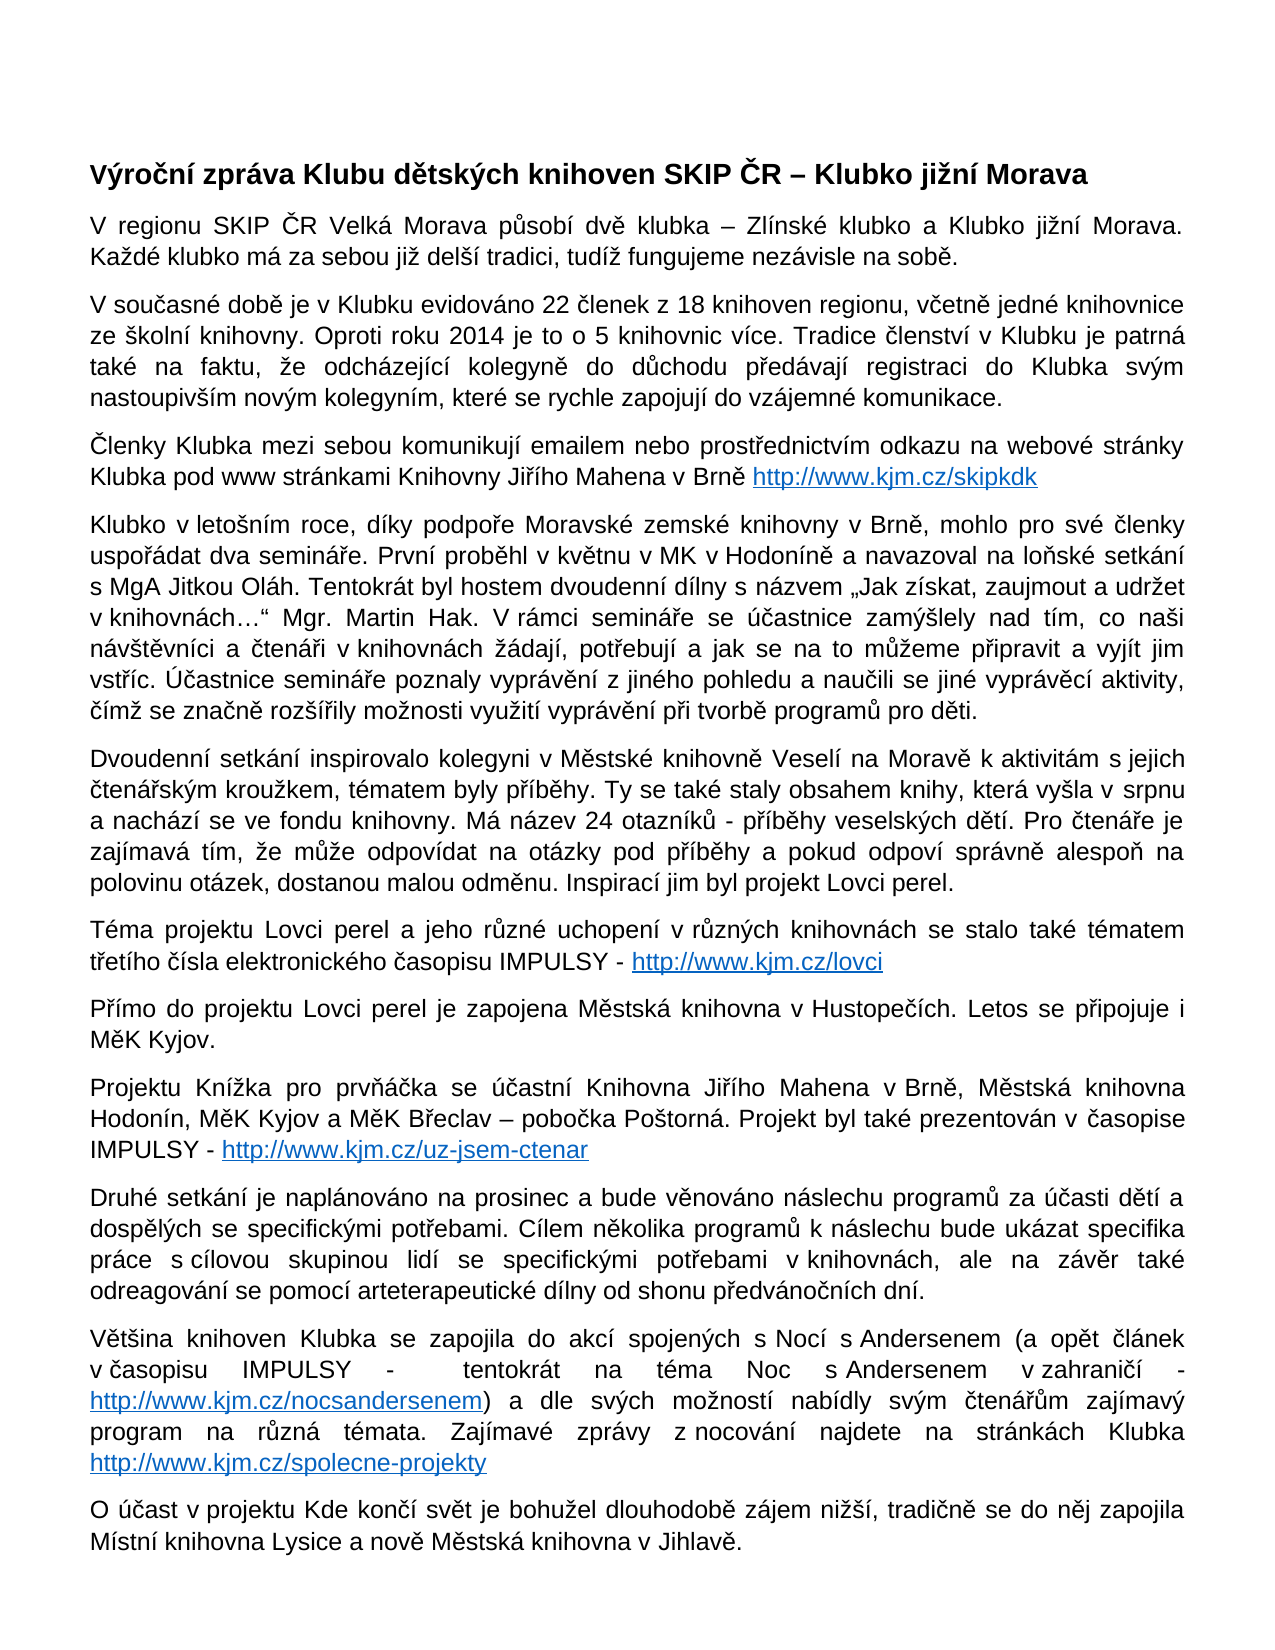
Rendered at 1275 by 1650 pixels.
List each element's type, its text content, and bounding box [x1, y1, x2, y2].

text Členky Klubka mezi sebou komunikují emailem nebo prostřednictvím odkazu na webové stránky Klubka pod www stránkami Knihovny Jiřího Mahena v Brně http://www.kjm.cz/skipkdk [89, 431, 1185, 491]
text Dvoudenní setkání inspirovalo kolegyni v Městské knihovně Veselí na Moravě k aktivitám s jejich čtenářským kroužkem, tématem byly příběhy. Ty se také staly obsahem knihy, která vyšla v srpnu a nachází se ve fondu knihovny. Má název 24 otazníků - příběhy veselských dětí. Pro čtenáře je zajímavá tím, že může odpovídat na otázky pod příběhy a pokud odpoví správně alespoň na polovinu otázek, dostanou malou odměnu. Inspirací jim byl projekt Lovci perel. [89, 744, 1185, 897]
text V současné době je v Klubku evidováno 22 členek z 18 knihoven regionu, včetně jedné knihovnice ze školní knihovny. Oproti roku 2014 je to o 5 knihovnic více. Tradice členství v Klubku je patrná také na faktu, že odcházející kolegyně do důchodu předávají registraci do Klubka svým nastoupivším novým kolegyním, které se rychle zapojují do vzájemné komunikace. [89, 290, 1185, 412]
text Většina knihoven Klubka se zapojila do akcí spojených s Nocí s Andersenem (a opět článek v časopisu IMPULSY - tentokrát na téma Noc s Andersenem v zahraničí - http://www.kjm.cz/nocsandersenem) a dle svých možností nabídly svým čtenářům zajímavý program na různá témata. Zajímavé zprávy z nocování najdete na stránkách Klubka http://www.kjm.cz/spolecne-projekty [89, 1324, 1185, 1477]
text O účast v projektu Kde končí svět je bohužel dlouhodobě zájem nižší, tradičně se do něj zapojila Místní knihovna Lysice a nově Městská knihovna v Jihlavě. [89, 1496, 1185, 1555]
text Druhé setkání je naplánováno na prosinec a bude věnováno náslechu programů za účasti dětí a dospělých se specifickými potřebami. Cílem několika programů k náslechu bude ukázat specifika práce s cílovou skupinou lidí se specifickými potřebami v knihovnách, ale na závěr také odreagování se pomocí arteterapeutické dílny od shonu předvánočních dní. [89, 1183, 1185, 1305]
text Projektu Knížka pro prvňáčka se účastní Knihovna Jiřího Mahena v Brně, Městská knihovna Hodonín, MěK Kyjov a MěK Břeclav – pobočka Poštorná. Projekt byl také prezentován v časopise IMPULSY - http://www.kjm.cz/uz-jsem-ctenar [89, 1073, 1185, 1164]
text Výroční zpráva Klubu dětských knihoven SKIP ČR – Klubko jižní Morava [89, 156, 1185, 192]
text Přímo do projektu Lovci perel je zapojena Městská knihovna v Hustopečích. Letos se připojuje i MěK Kyjov. [89, 994, 1185, 1054]
text Téma projektu Lovci perel a jeho různé uchopení v různých knihovnách se stalo také tématem třetího čísla elektronického časopisu IMPULSY - http://www.kjm.cz/lovci [89, 916, 1185, 975]
text Klubko v letošním roce, díky podpoře Moravské zemské knihovny v Brně, mohlo pro své členky uspořádat dva semináře. První proběhl v květnu v MK v Hodoníně a navazoval na loňské setkání s MgA Jitkou Oláh. Tentokrát byl hostem dvoudenní dílny s názvem „Jak získat, zaujmout a udržet v knihovnách…“ Mgr. Martin Hak. V rámci semináře se účastnice zamýšlely nad tím, co naši návštěvníci a čtenáři v knihovnách žádají, potřebují a jak se na to můžeme připravit a vyjít jim vstříc. Účastnice semináře poznaly vyprávění z jiného pohledu a naučili se jiné vyprávěcí aktivity, čímž se značně rozšířily možnosti využití vyprávění při tvorbě programů pro děti. [89, 510, 1185, 725]
text V regionu SKIP ČR Velká Morava působí dvě klubka – Zlínské klubko a Klubko jižní Morava. Každé klubko má za sebou již delší tradici, tudíž fungujeme nezávisle na sobě. [89, 211, 1185, 271]
